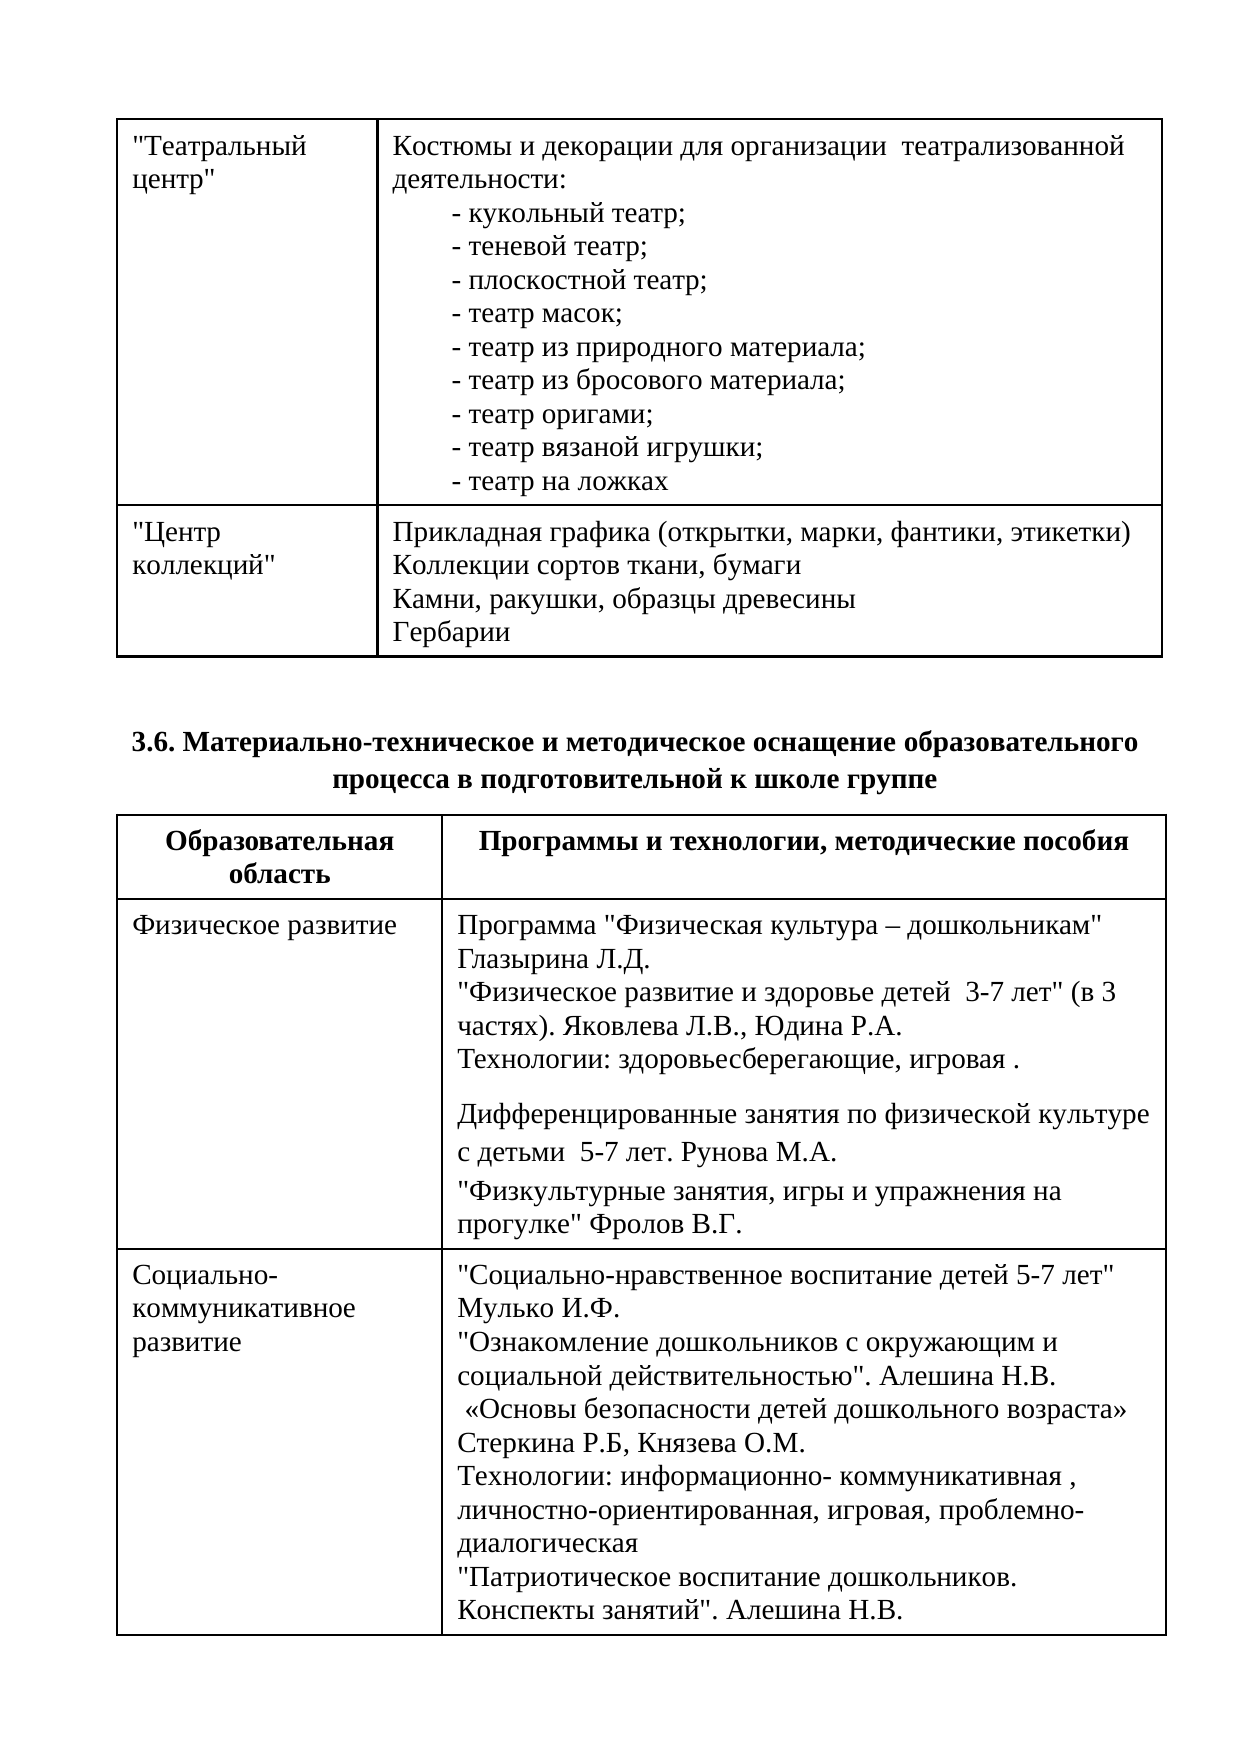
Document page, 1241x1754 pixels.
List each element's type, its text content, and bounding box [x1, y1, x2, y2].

table_cell Костюмы и декорации для организации театрализованной деятельности: - кукольный театр; - теневой театр; - плоскостной театр; - театр масок; - театр из природного материала; - театр из бросового материала; - театр оригами; - театр вязаной игрушки; - театр на ложках [379, 120, 1161, 504]
table_cell "Театральный центр" [118, 120, 376, 504]
table_cell Физическое развитие [118, 900, 441, 1247]
table_header Образовательная область [118, 816, 441, 898]
table_cell Социально-коммуникативное развитие [118, 1250, 441, 1633]
table_header Программы и технологии, методические пособия [443, 816, 1165, 898]
table_cell "Социально-нравственное воспитание детей 5-7 лет" Мулько И.Ф. "Ознакомление дошкольников с окружающим и социальной действительностью". Алешина Н.В. «Основы безопасности детей дошкольного возраста» Стеркина Р.Б, Князева О.М. Технологии: информационно- коммуникативная , личностно-ориентированная, игровая, проблемно-диалогическая "Патриотическое воспитание дошкольников. Конспекты занятий". Алешина Н.В. [443, 1250, 1165, 1633]
table_cell Программа "Физическая культура – дошкольникам" Глазырина Л.Д. "Физическое развитие и здоровье детей 3-7 лет" (в 3 частях). Яковлева Л.В., Юдина Р.А. Технологии: здоровьесберегающие, игровая . Дифференцированные занятия по физической культуре с детьми 5-7 лет. Рунова М.А. "Физкультурные занятия, игры и упражнения на прогулке" Фролов В.Г. [443, 900, 1165, 1247]
text 3.6. Материально-техническое и методическое оснащение образовательного процесса в подготовительной к школе группе [118, 724, 1152, 794]
table_cell Прикладная графика (открытки, марки, фантики, этикетки) Коллекции сортов ткани, бумаги Камни, ракушки, образцы древесины Гербарии [379, 506, 1161, 655]
table_cell "Центр коллекций" [118, 506, 376, 655]
